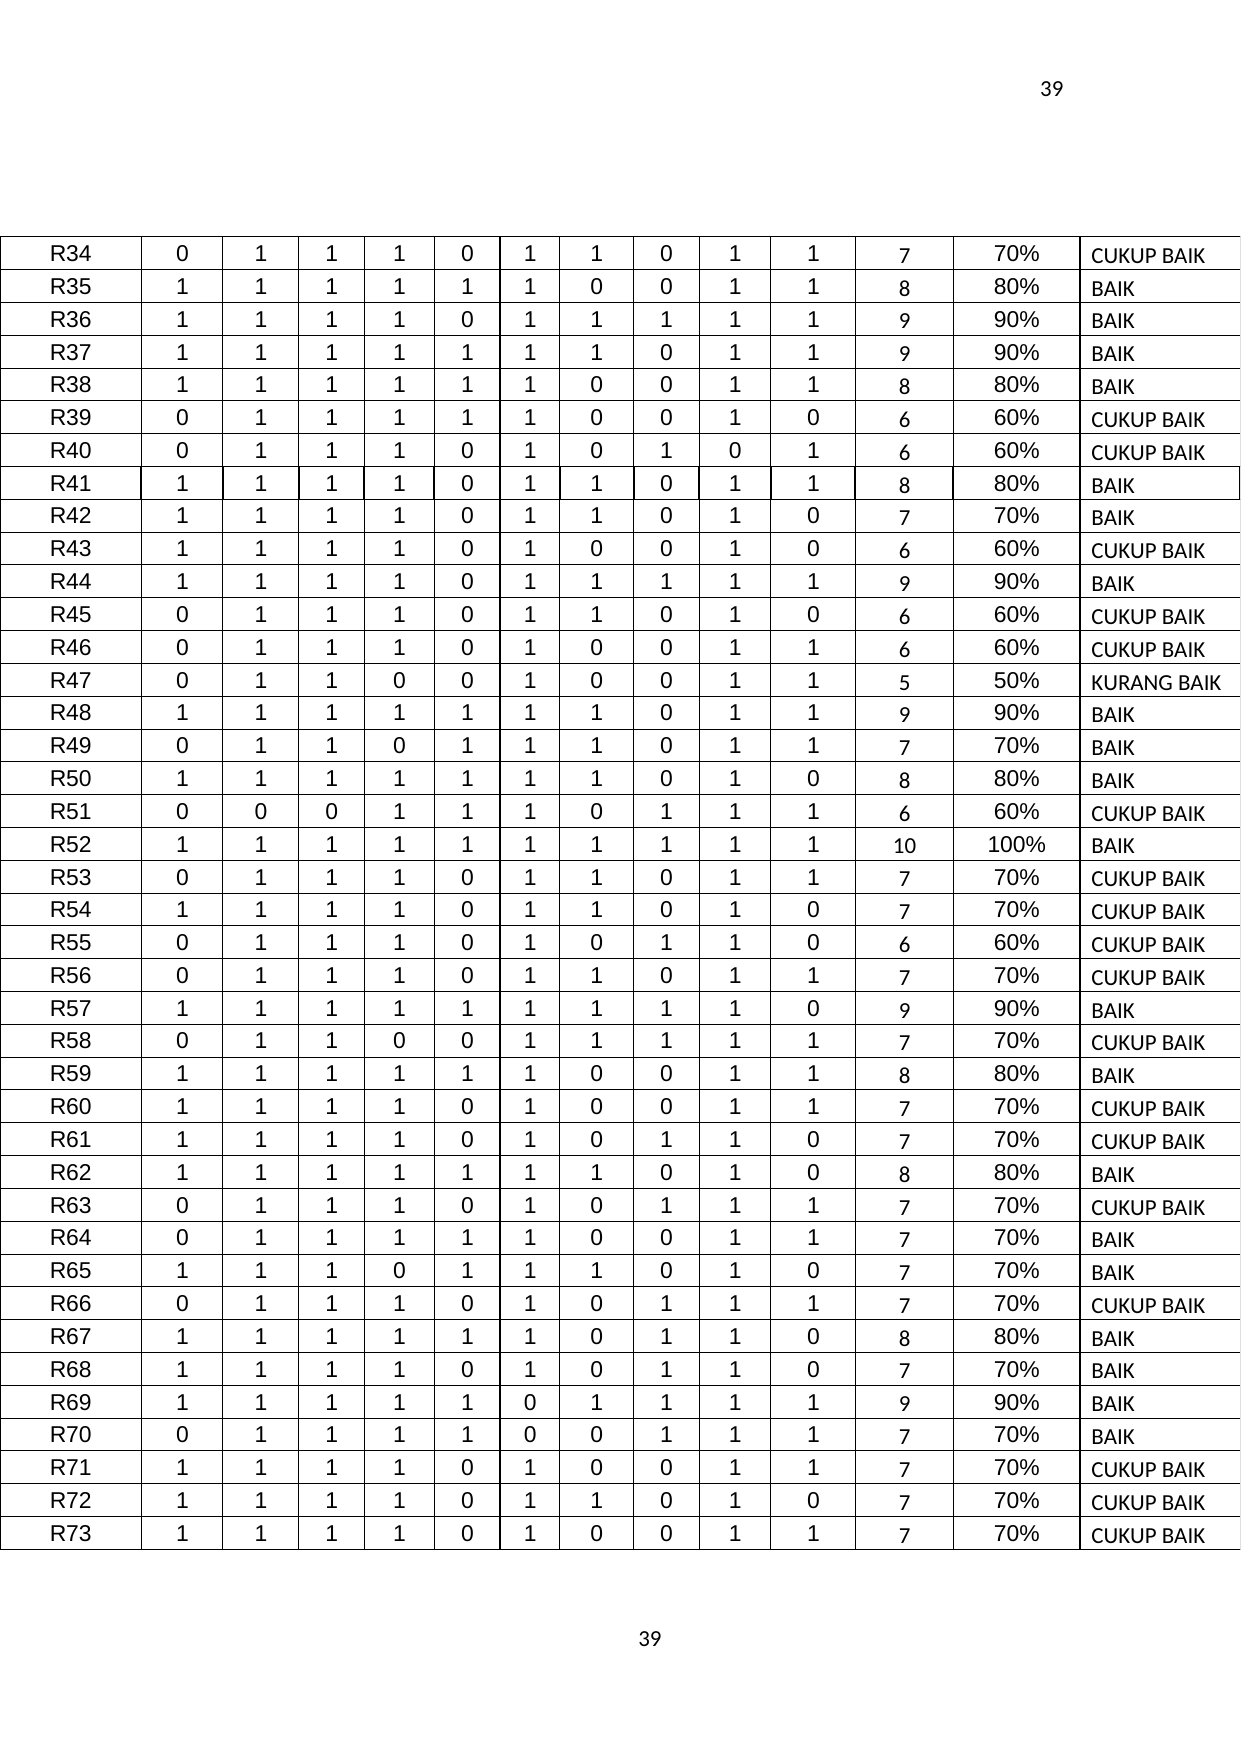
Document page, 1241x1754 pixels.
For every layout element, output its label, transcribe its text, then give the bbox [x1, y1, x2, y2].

table_cell 1 [223, 1386, 298, 1417]
table_cell 1 [142, 894, 222, 925]
table_cell 1 [771, 1090, 855, 1122]
table_cell 6 [856, 401, 953, 433]
table_cell 1 [299, 237, 364, 269]
table_cell 80% [954, 1320, 1079, 1352]
table_cell 0 [771, 598, 855, 630]
table_cell 0 [634, 533, 699, 564]
table_cell CUKUP BAIK [1081, 598, 1240, 630]
table_cell 1 [771, 1025, 855, 1057]
table_cell R47 [1, 664, 141, 696]
table_cell 0 [142, 959, 222, 991]
table_cell 1 [501, 697, 559, 728]
table_cell 0 [560, 795, 633, 827]
table_cell 0 [634, 270, 699, 302]
table_cell 1 [700, 270, 770, 302]
table_cell R58 [1, 1025, 141, 1057]
table_cell 1 [501, 1484, 559, 1516]
table_cell 0 [771, 992, 855, 1024]
table_cell 1 [700, 631, 770, 663]
table_cell 1 [771, 795, 855, 827]
table_cell 0 [435, 1484, 499, 1516]
table_cell 1 [634, 1189, 699, 1221]
table_cell 0 [560, 533, 633, 564]
table_cell 1 [501, 434, 559, 466]
table_cell 1 [299, 828, 364, 860]
table_cell 1 [365, 565, 434, 597]
table_cell R36 [1, 303, 141, 335]
table_cell 1 [299, 1189, 364, 1221]
table_cell 0 [634, 730, 699, 761]
table_cell 1 [700, 369, 770, 400]
table_cell 1 [299, 1058, 364, 1089]
table_cell BAIK [1081, 762, 1240, 794]
table_cell 0 [435, 1353, 499, 1385]
table_cell 1 [223, 664, 298, 696]
table_cell R53 [1, 861, 141, 892]
table_cell 9 [856, 1386, 953, 1417]
table_cell 1 [501, 828, 559, 860]
table_cell 1 [560, 303, 633, 335]
table_cell 0 [634, 861, 699, 892]
table_cell 0 [560, 1517, 633, 1549]
table_cell 9 [856, 992, 953, 1024]
table_cell 1 [365, 828, 434, 860]
table_cell 1 [560, 1484, 633, 1516]
table_cell 1 [501, 336, 559, 367]
table_cell 0 [560, 1419, 633, 1450]
table_cell 1 [435, 1386, 499, 1417]
table_cell 7 [856, 959, 953, 991]
table_cell R62 [1, 1156, 141, 1188]
table_cell 0 [634, 1484, 699, 1516]
table_cell 1 [299, 992, 364, 1024]
table_cell R34 [1, 237, 141, 269]
table_cell 0 [435, 1090, 499, 1122]
table_cell 70% [954, 1222, 1079, 1253]
table_cell 1 [365, 959, 434, 991]
table_cell 1 [501, 1287, 559, 1319]
table_cell 0 [142, 861, 222, 892]
table_cell 8 [856, 1320, 953, 1352]
table_cell 60% [954, 926, 1079, 958]
table_cell 0 [435, 861, 499, 892]
table_cell 1 [299, 1320, 364, 1352]
table_cell 0 [560, 926, 633, 958]
table_cell 1 [142, 1090, 222, 1122]
table_cell 0 [501, 1386, 559, 1417]
table_cell 1 [501, 664, 559, 696]
table_cell 1 [501, 303, 559, 335]
table_cell 1 [299, 861, 364, 892]
table_cell 70% [954, 1517, 1079, 1549]
table_cell 1 [142, 828, 222, 860]
table_cell 0 [560, 1222, 633, 1253]
table_cell 1 [700, 1156, 770, 1188]
table_cell 0 [142, 434, 222, 466]
table_cell 1 [560, 1386, 633, 1417]
table_cell 0 [771, 1353, 855, 1385]
table_cell 1 [435, 1156, 499, 1188]
table_cell 1 [771, 664, 855, 696]
table_cell 9 [856, 697, 953, 728]
table_cell 1 [634, 1353, 699, 1385]
table_cell 1 [365, 894, 434, 925]
table_cell 1 [700, 401, 770, 433]
table_cell 1 [501, 270, 559, 302]
table_cell 1 [299, 1386, 364, 1417]
table_cell 1 [223, 1058, 298, 1089]
table_cell 70% [954, 1189, 1079, 1221]
table_cell 1 [365, 598, 434, 630]
table_cell 1 [435, 828, 499, 860]
table_cell 1 [365, 631, 434, 663]
table_cell 1 [700, 1255, 770, 1286]
table_cell 1 [142, 1058, 222, 1089]
table_cell 1 [501, 1025, 559, 1057]
table_cell 1 [435, 1320, 499, 1352]
table_cell 0 [560, 631, 633, 663]
table_cell 1 [223, 1287, 298, 1319]
table_cell 0 [560, 664, 633, 696]
table_cell 1 [700, 598, 770, 630]
table_cell 1 [634, 992, 699, 1024]
table_cell 0 [634, 1517, 699, 1549]
table_cell R48 [1, 697, 141, 728]
table_cell R42 [1, 500, 141, 532]
table_cell 1 [365, 270, 434, 302]
table_cell 1 [365, 1287, 434, 1319]
table_cell 1 [700, 467, 770, 499]
table_cell 80% [954, 762, 1079, 794]
table_cell CUKUP BAIK [1081, 1484, 1240, 1516]
table_cell R56 [1, 959, 141, 991]
table_cell 1 [700, 730, 770, 761]
table_cell R40 [1, 434, 141, 466]
table_cell 0 [142, 237, 222, 269]
table_cell R44 [1, 565, 141, 597]
table_cell BAIK [1081, 500, 1240, 532]
table_cell 1 [365, 533, 434, 564]
table_cell R57 [1, 992, 141, 1024]
table_cell 60% [954, 631, 1079, 663]
table_cell 0 [771, 894, 855, 925]
table_cell BAIK [1081, 369, 1240, 400]
table_cell 1 [634, 1386, 699, 1417]
table_cell 1 [501, 369, 559, 400]
table_cell R46 [1, 631, 141, 663]
table_cell 8 [856, 1058, 953, 1089]
table_cell 100% [954, 828, 1079, 860]
table_cell 0 [634, 369, 699, 400]
table_cell 1 [142, 270, 222, 302]
table_cell 1 [771, 270, 855, 302]
table_cell 1 [560, 894, 633, 925]
table_cell 1 [501, 762, 559, 794]
table_cell 0 [634, 1156, 699, 1188]
table_cell 1 [435, 1222, 499, 1253]
table_cell 1 [501, 1451, 559, 1483]
table_cell 1 [299, 1484, 364, 1516]
table_cell BAIK [1081, 1419, 1240, 1450]
table_cell 0 [560, 401, 633, 433]
table_cell 0 [771, 1484, 855, 1516]
table_cell 1 [223, 1451, 298, 1483]
table_cell 0 [365, 730, 434, 761]
table_cell 0 [634, 500, 699, 532]
table_cell 1 [299, 894, 364, 925]
table_cell 60% [954, 795, 1079, 827]
table_cell 1 [299, 1287, 364, 1319]
table_cell BAIK [1081, 1058, 1240, 1089]
table_cell 1 [435, 730, 499, 761]
table_cell 1 [700, 1189, 770, 1221]
table_cell 0 [634, 1255, 699, 1286]
table_cell 1 [561, 467, 633, 499]
table_cell 1 [299, 1123, 364, 1155]
table_cell 1 [299, 1517, 364, 1549]
table_cell 0 [560, 1090, 633, 1122]
table_cell 1 [700, 500, 770, 532]
table_cell 0 [435, 959, 499, 991]
table_cell 80% [954, 1156, 1079, 1188]
table_cell 0 [634, 1222, 699, 1253]
table_cell 0 [142, 1287, 222, 1319]
table_cell 1 [700, 1222, 770, 1253]
table_cell CUKUP BAIK [1081, 926, 1240, 958]
table_cell 1 [501, 500, 559, 532]
table_cell 1 [299, 270, 364, 302]
table_cell 8 [856, 467, 952, 499]
table_cell 7 [856, 500, 953, 532]
table_cell 9 [856, 336, 953, 367]
table_cell 1 [501, 1189, 559, 1221]
table_cell 0 [634, 894, 699, 925]
table_cell 1 [771, 730, 855, 761]
table_cell R61 [1, 1123, 141, 1155]
table_cell 1 [700, 1090, 770, 1122]
table_cell 8 [856, 1156, 953, 1188]
table_cell 90% [954, 565, 1079, 597]
table_cell R52 [1, 828, 141, 860]
table_cell 1 [223, 533, 298, 564]
table_cell 0 [435, 894, 499, 925]
table_cell 1 [365, 336, 434, 367]
table_cell 1 [142, 1386, 222, 1417]
table_cell 1 [560, 992, 633, 1024]
table_cell 70% [954, 1451, 1079, 1483]
table_cell 1 [700, 336, 770, 367]
table_cell 1 [771, 1189, 855, 1221]
table_cell 1 [501, 1123, 559, 1155]
table_cell 1 [142, 992, 222, 1024]
table_cell 1 [501, 533, 559, 564]
table_cell 1 [142, 336, 222, 367]
table_cell 1 [771, 1386, 855, 1417]
table_cell CUKUP BAIK [1081, 1451, 1240, 1483]
table_cell 0 [634, 697, 699, 728]
table_cell 1 [771, 369, 855, 400]
table_cell 1 [365, 369, 434, 400]
table_cell R45 [1, 598, 141, 630]
table_cell 1 [700, 861, 770, 892]
table_cell 7 [856, 1484, 953, 1516]
table_cell 1 [299, 959, 364, 991]
table_cell 0 [560, 1058, 633, 1089]
table_cell 1 [501, 861, 559, 892]
table_cell 1 [365, 434, 434, 466]
table_cell 0 [142, 664, 222, 696]
table_cell 0 [771, 533, 855, 564]
table_cell 1 [142, 565, 222, 597]
table_cell 1 [223, 500, 298, 532]
table_cell 0 [634, 1451, 699, 1483]
table_cell 7 [856, 1090, 953, 1122]
table_cell 1 [299, 1090, 364, 1122]
table_cell 1 [223, 565, 298, 597]
table_cell 1 [771, 631, 855, 663]
table_cell R37 [1, 336, 141, 367]
table_cell 1 [634, 565, 699, 597]
table_cell 1 [299, 762, 364, 794]
table_cell 1 [223, 1419, 298, 1450]
table_cell 1 [772, 467, 854, 499]
table_cell R39 [1, 401, 141, 433]
table_cell 1 [634, 1320, 699, 1352]
table_cell 1 [223, 1156, 298, 1188]
table_cell 0 [560, 369, 633, 400]
table_cell 1 [299, 1255, 364, 1286]
table_cell 1 [435, 762, 499, 794]
table_cell 1 [700, 959, 770, 991]
table_cell 1 [501, 795, 559, 827]
table_cell 1 [299, 664, 364, 696]
table_cell 1 [700, 762, 770, 794]
table_cell 70% [954, 1353, 1079, 1385]
table_cell 1 [435, 992, 499, 1024]
table_cell 1 [700, 1451, 770, 1483]
table_cell 1 [435, 795, 499, 827]
table_cell 1 [365, 1156, 434, 1188]
table_cell 1 [142, 697, 222, 728]
table_cell 7 [856, 237, 953, 269]
table_cell R49 [1, 730, 141, 761]
table_cell 8 [856, 270, 953, 302]
table_cell 1 [501, 1090, 559, 1122]
table_cell R55 [1, 926, 141, 958]
table_cell 1 [501, 894, 559, 925]
table_cell R59 [1, 1058, 141, 1089]
table_cell 90% [954, 303, 1079, 335]
table_cell 9 [856, 303, 953, 335]
table_cell 1 [700, 1058, 770, 1089]
table_cell 1 [142, 1156, 222, 1188]
table_cell 0 [560, 1353, 633, 1385]
table_cell CUKUP BAIK [1081, 894, 1240, 925]
table_cell 0 [634, 631, 699, 663]
table_cell 1 [223, 762, 298, 794]
table_cell BAIK [1081, 828, 1240, 860]
table_cell CUKUP BAIK [1081, 1189, 1240, 1221]
table_cell 0 [435, 533, 499, 564]
table_cell 1 [365, 1484, 434, 1516]
table_cell R69 [1, 1386, 141, 1417]
table_cell 1 [501, 237, 559, 269]
table_cell BAIK [1081, 303, 1240, 335]
table_cell 9 [856, 565, 953, 597]
table_cell 1 [435, 1419, 499, 1450]
table_cell 0 [635, 467, 698, 499]
table_cell 1 [299, 1025, 364, 1057]
table_cell 0 [771, 1320, 855, 1352]
table_cell 0 [634, 237, 699, 269]
table_cell 1 [299, 303, 364, 335]
table_cell 0 [435, 1451, 499, 1483]
table_cell 1 [501, 1222, 559, 1253]
table_cell 1 [560, 1255, 633, 1286]
table_cell 7 [856, 861, 953, 892]
table_cell 0 [560, 1123, 633, 1155]
table_cell 0 [435, 565, 499, 597]
table_cell 1 [299, 598, 364, 630]
table_cell 1 [771, 1517, 855, 1549]
table_cell 1 [700, 1123, 770, 1155]
table_cell 1 [771, 1058, 855, 1089]
table_cell 1 [142, 533, 222, 564]
table_cell 80% [954, 369, 1079, 400]
table_cell 0 [365, 1025, 434, 1057]
table_cell 1 [501, 1255, 559, 1286]
table_cell 1 [223, 369, 298, 400]
table_cell 1 [365, 697, 434, 728]
table_cell 1 [299, 401, 364, 433]
table_cell 1 [501, 1320, 559, 1352]
table_cell 6 [856, 631, 953, 663]
table_cell 1 [223, 336, 298, 367]
table_cell 1 [223, 1189, 298, 1221]
table_cell 1 [700, 565, 770, 597]
table_cell R66 [1, 1287, 141, 1319]
table_cell 0 [142, 631, 222, 663]
table_cell 1 [700, 697, 770, 728]
table_cell 0 [435, 664, 499, 696]
table_cell 1 [223, 697, 298, 728]
table_cell 0 [771, 1156, 855, 1188]
table_cell 1 [365, 1386, 434, 1417]
table_cell 1 [142, 500, 222, 532]
table_cell 0 [634, 1058, 699, 1089]
table_cell 1 [634, 1287, 699, 1319]
table_cell 60% [954, 434, 1079, 466]
table_cell CUKUP BAIK [1081, 1090, 1240, 1122]
table_cell BAIK [1081, 270, 1240, 302]
table_cell R54 [1, 894, 141, 925]
table_cell 1 [223, 828, 298, 860]
table_cell 7 [856, 1517, 953, 1549]
table_cell 1 [560, 565, 633, 597]
table_cell 1 [771, 697, 855, 728]
table_cell 1 [700, 1025, 770, 1057]
table_cell 70% [954, 237, 1079, 269]
table_cell 1 [223, 1517, 298, 1549]
table_cell 1 [365, 992, 434, 1024]
table_cell R50 [1, 762, 141, 794]
table_cell BAIK [1081, 1353, 1240, 1385]
table_cell 1 [634, 795, 699, 827]
table_cell 1 [435, 336, 499, 367]
table_cell 6 [856, 598, 953, 630]
table_cell 0 [365, 664, 434, 696]
table_cell 1 [223, 1222, 298, 1253]
table_cell 1 [771, 861, 855, 892]
table_cell 7 [856, 1123, 953, 1155]
table_cell 0 [142, 1222, 222, 1253]
table_cell 60% [954, 533, 1079, 564]
table_cell 1 [435, 270, 499, 302]
table_cell R72 [1, 1484, 141, 1516]
table_cell 70% [954, 1090, 1079, 1122]
table_cell 1 [501, 1156, 559, 1188]
table_cell R65 [1, 1255, 141, 1286]
table_cell 70% [954, 1287, 1079, 1319]
table_cell 1 [223, 1484, 298, 1516]
table_cell 1 [560, 861, 633, 892]
table_cell 1 [560, 959, 633, 991]
table_cell 1 [223, 401, 298, 433]
table_cell 0 [223, 795, 298, 827]
table_cell BAIK [1081, 730, 1240, 761]
table_cell BAIK [1081, 565, 1240, 597]
table_cell 70% [954, 894, 1079, 925]
table_cell 1 [634, 434, 699, 466]
table_cell 1 [501, 467, 559, 499]
table_cell 1 [771, 1287, 855, 1319]
table_cell 0 [501, 1419, 559, 1450]
table_cell 1 [223, 894, 298, 925]
table_cell 6 [856, 795, 953, 827]
table_cell 1 [634, 1123, 699, 1155]
table_cell 1 [223, 1320, 298, 1352]
table_cell CUKUP BAIK [1081, 1123, 1240, 1155]
table_cell 1 [365, 467, 433, 499]
table_cell 0 [560, 270, 633, 302]
table_cell 0 [771, 1123, 855, 1155]
table_cell 1 [501, 959, 559, 991]
table_cell 1 [634, 926, 699, 958]
table_cell 8 [856, 369, 953, 400]
table_cell 0 [299, 795, 364, 827]
table_cell 7 [856, 1419, 953, 1450]
table_cell 0 [142, 1419, 222, 1450]
table_cell 1 [299, 1353, 364, 1385]
table_cell 90% [954, 1386, 1079, 1417]
table_cell 1 [501, 401, 559, 433]
table_cell 1 [299, 434, 364, 466]
table_cell 0 [560, 1189, 633, 1221]
table_cell 1 [560, 828, 633, 860]
table_cell 1 [634, 1419, 699, 1450]
table_cell R41 [1, 467, 140, 499]
table_cell 1 [501, 992, 559, 1024]
table_cell 0 [560, 434, 633, 466]
table_cell 0 [435, 1123, 499, 1155]
table_cell 1 [299, 336, 364, 367]
table_cell 1 [501, 1517, 559, 1549]
table_cell R71 [1, 1451, 141, 1483]
table_cell 70% [954, 500, 1079, 532]
table_cell 1 [223, 926, 298, 958]
table_cell 1 [223, 992, 298, 1024]
table_cell 1 [501, 598, 559, 630]
table_cell 6 [856, 926, 953, 958]
table_cell 0 [634, 598, 699, 630]
table_cell R43 [1, 533, 141, 564]
table_cell 90% [954, 992, 1079, 1024]
table_cell 1 [299, 1419, 364, 1450]
table_cell 1 [224, 467, 298, 499]
table_cell 1 [700, 1353, 770, 1385]
table_cell 0 [435, 434, 499, 466]
table_cell 1 [142, 467, 222, 499]
table_cell 1 [365, 1353, 434, 1385]
table_cell 0 [634, 401, 699, 433]
table_cell 0 [435, 598, 499, 630]
table_cell 1 [223, 237, 298, 269]
table_cell 1 [700, 1419, 770, 1450]
table_cell 1 [299, 369, 364, 400]
table_cell 1 [365, 1451, 434, 1483]
table_cell 1 [435, 401, 499, 433]
table_cell 1 [771, 959, 855, 991]
table_cell 1 [700, 237, 770, 269]
table_cell 1 [771, 237, 855, 269]
table_cell 1 [142, 1451, 222, 1483]
table_cell 1 [299, 533, 364, 564]
table_cell 0 [435, 926, 499, 958]
table_cell 0 [435, 1025, 499, 1057]
table_cell 80% [954, 467, 1079, 499]
table_cell 1 [771, 303, 855, 335]
table_cell 1 [223, 730, 298, 761]
table_cell 1 [560, 336, 633, 367]
table_cell 1 [365, 762, 434, 794]
table_cell 0 [142, 598, 222, 630]
table_cell CUKUP BAIK [1081, 631, 1240, 663]
table_cell 0 [142, 795, 222, 827]
table_cell R63 [1, 1189, 141, 1221]
table_cell 1 [700, 664, 770, 696]
table_cell CUKUP BAIK [1081, 434, 1240, 466]
table_cell 1 [700, 828, 770, 860]
table_cell 80% [954, 270, 1079, 302]
table_cell 1 [700, 795, 770, 827]
table_cell 70% [954, 1025, 1079, 1057]
table_cell 1 [299, 1451, 364, 1483]
table_cell 1 [700, 1386, 770, 1417]
table_cell 80% [954, 1058, 1079, 1089]
table_cell 0 [560, 1451, 633, 1483]
table_cell R70 [1, 1419, 141, 1450]
table_cell 1 [771, 1419, 855, 1450]
table_cell R68 [1, 1353, 141, 1385]
table_cell 1 [560, 697, 633, 728]
table_cell 70% [954, 1123, 1079, 1155]
table_cell 0 [435, 1189, 499, 1221]
table_cell R73 [1, 1517, 141, 1549]
table_cell 0 [435, 237, 499, 269]
table_cell 1 [365, 1222, 434, 1253]
table_cell 7 [856, 1025, 953, 1057]
table_cell 1 [223, 861, 298, 892]
table_cell 1 [142, 1517, 222, 1549]
table_cell 1 [365, 1419, 434, 1450]
table_cell 0 [771, 1255, 855, 1286]
table_cell 1 [223, 598, 298, 630]
table_cell 1 [223, 1090, 298, 1122]
table_cell 90% [954, 697, 1079, 728]
table_cell CUKUP BAIK [1081, 533, 1240, 564]
table_cell 90% [954, 336, 1079, 367]
table_cell 1 [435, 1058, 499, 1089]
table_cell 1 [142, 303, 222, 335]
table_cell 1 [435, 1255, 499, 1286]
table_cell 0 [435, 303, 499, 335]
table_cell 1 [700, 992, 770, 1024]
table_cell R60 [1, 1090, 141, 1122]
table_cell 70% [954, 959, 1079, 991]
table_cell CUKUP BAIK [1081, 401, 1240, 433]
table_cell 0 [771, 401, 855, 433]
table_cell 1 [223, 1025, 298, 1057]
table_cell 0 [142, 401, 222, 433]
table_cell 1 [634, 828, 699, 860]
table_cell 1 [501, 730, 559, 761]
table_cell 7 [856, 730, 953, 761]
table_cell 7 [856, 1451, 953, 1483]
table_cell 1 [771, 565, 855, 597]
table_cell 70% [954, 1484, 1079, 1516]
table_cell 70% [954, 861, 1079, 892]
table_cell 1 [560, 237, 633, 269]
table_cell 60% [954, 401, 1079, 433]
table_cell CUKUP BAIK [1081, 861, 1240, 892]
table_cell 1 [365, 237, 434, 269]
table_cell R64 [1, 1222, 141, 1253]
table_cell 1 [435, 369, 499, 400]
table_cell 70% [954, 1255, 1079, 1286]
table_cell 1 [365, 1123, 434, 1155]
table_cell 1 [299, 697, 364, 728]
table_cell 1 [560, 598, 633, 630]
table_cell 1 [142, 1484, 222, 1516]
table_cell 1 [365, 1090, 434, 1122]
table_cell 1 [365, 795, 434, 827]
table_cell 1 [501, 1353, 559, 1385]
table_cell KURANG BAIK [1081, 664, 1240, 696]
table_cell 0 [142, 1025, 222, 1057]
table_cell 6 [856, 533, 953, 564]
table_cell CUKUP BAIK [1081, 1517, 1240, 1549]
table_cell 1 [501, 631, 559, 663]
table_cell 1 [700, 1320, 770, 1352]
table_cell CUKUP BAIK [1081, 795, 1240, 827]
table_cell 1 [142, 1353, 222, 1385]
table_cell R51 [1, 795, 141, 827]
table_cell 1 [142, 762, 222, 794]
table_cell 1 [299, 1222, 364, 1253]
table_cell 1 [142, 369, 222, 400]
table_cell BAIK [1081, 1255, 1240, 1286]
table_cell 1 [365, 1517, 434, 1549]
table_cell 1 [771, 336, 855, 367]
table_cell 1 [142, 1320, 222, 1352]
table_cell 0 [771, 926, 855, 958]
table_cell 6 [856, 434, 953, 466]
table_cell R38 [1, 369, 141, 400]
table_cell 1 [634, 1025, 699, 1057]
table_cell 0 [634, 336, 699, 367]
table_cell 0 [365, 1255, 434, 1286]
table_cell 1 [299, 926, 364, 958]
table_cell 1 [560, 500, 633, 532]
table_cell CUKUP BAIK [1081, 237, 1240, 269]
table_cell 1 [365, 861, 434, 892]
table_cell CUKUP BAIK [1081, 1025, 1240, 1057]
table_cell 7 [856, 1189, 953, 1221]
table_cell 1 [771, 434, 855, 466]
table_cell 70% [954, 730, 1079, 761]
table_cell 1 [700, 533, 770, 564]
table_cell 0 [435, 1287, 499, 1319]
table_cell 1 [223, 434, 298, 466]
table_cell 1 [771, 828, 855, 860]
table_cell CUKUP BAIK [1081, 1287, 1240, 1319]
table_cell 0 [435, 467, 499, 499]
table_cell 1 [223, 303, 298, 335]
table_cell 1 [365, 1058, 434, 1089]
table_cell 1 [634, 303, 699, 335]
table_cell 1 [299, 565, 364, 597]
table_cell 1 [771, 1451, 855, 1483]
table_cell 1 [142, 1255, 222, 1286]
table_cell BAIK [1081, 992, 1240, 1024]
table_cell 0 [560, 1320, 633, 1352]
table_cell 7 [856, 894, 953, 925]
table_cell 1 [771, 1222, 855, 1253]
table_cell BAIK [1081, 1386, 1240, 1417]
table_cell 1 [223, 1255, 298, 1286]
table_cell BAIK [1081, 467, 1239, 499]
table_cell BAIK [1081, 697, 1240, 728]
table_cell 8 [856, 762, 953, 794]
table_cell 70% [954, 1419, 1079, 1450]
table_cell 0 [634, 762, 699, 794]
table_cell 1 [223, 270, 298, 302]
table_cell 1 [560, 730, 633, 761]
table_cell 1 [365, 401, 434, 433]
table_cell 0 [634, 664, 699, 696]
table_cell 0 [634, 1090, 699, 1122]
table_cell BAIK [1081, 1222, 1240, 1253]
table_cell 60% [954, 598, 1079, 630]
table_cell 0 [142, 1189, 222, 1221]
table_cell 1 [365, 303, 434, 335]
table_cell BAIK [1081, 336, 1240, 367]
table_cell 1 [435, 697, 499, 728]
table_cell 0 [142, 926, 222, 958]
table_cell 1 [365, 926, 434, 958]
table_cell 1 [299, 500, 364, 532]
table_cell 0 [560, 1287, 633, 1319]
table_cell 1 [299, 1156, 364, 1188]
table_cell 1 [223, 959, 298, 991]
table_cell 1 [365, 1320, 434, 1352]
table_cell 0 [771, 762, 855, 794]
table_cell 10 [856, 828, 953, 860]
table_cell 7 [856, 1222, 953, 1253]
table_cell 1 [501, 926, 559, 958]
table_cell 1 [700, 894, 770, 925]
table_cell 7 [856, 1353, 953, 1385]
table_cell CUKUP BAIK [1081, 959, 1240, 991]
table_cell 1 [700, 1484, 770, 1516]
table_cell 1 [560, 1156, 633, 1188]
table_cell 1 [223, 1123, 298, 1155]
table_cell 1 [223, 631, 298, 663]
table_cell 1 [501, 565, 559, 597]
table_cell 1 [142, 1123, 222, 1155]
table_cell 1 [700, 303, 770, 335]
table_cell 0 [435, 1517, 499, 1549]
table_cell 1 [560, 1025, 633, 1057]
table_cell 1 [501, 1058, 559, 1089]
table_cell 7 [856, 1255, 953, 1286]
table_cell 1 [223, 1353, 298, 1385]
table_cell 1 [365, 500, 434, 532]
table_cell BAIK [1081, 1156, 1240, 1188]
table_cell R67 [1, 1320, 141, 1352]
table_cell 0 [142, 730, 222, 761]
table_cell 0 [435, 631, 499, 663]
table_cell 0 [771, 500, 855, 532]
table_cell 5 [856, 664, 953, 696]
table_cell 0 [634, 959, 699, 991]
table_cell 1 [365, 1189, 434, 1221]
table_cell 0 [700, 434, 770, 466]
table_cell 1 [560, 762, 633, 794]
table_cell R35 [1, 270, 141, 302]
table_cell 7 [856, 1287, 953, 1319]
table_cell 0 [435, 500, 499, 532]
table_cell 1 [700, 926, 770, 958]
table_cell 1 [300, 467, 363, 499]
table_cell 1 [299, 631, 364, 663]
table_cell 50% [954, 664, 1079, 696]
table_cell 1 [700, 1517, 770, 1549]
table_cell BAIK [1081, 1320, 1240, 1352]
table_cell 1 [700, 1287, 770, 1319]
table_cell 1 [299, 730, 364, 761]
